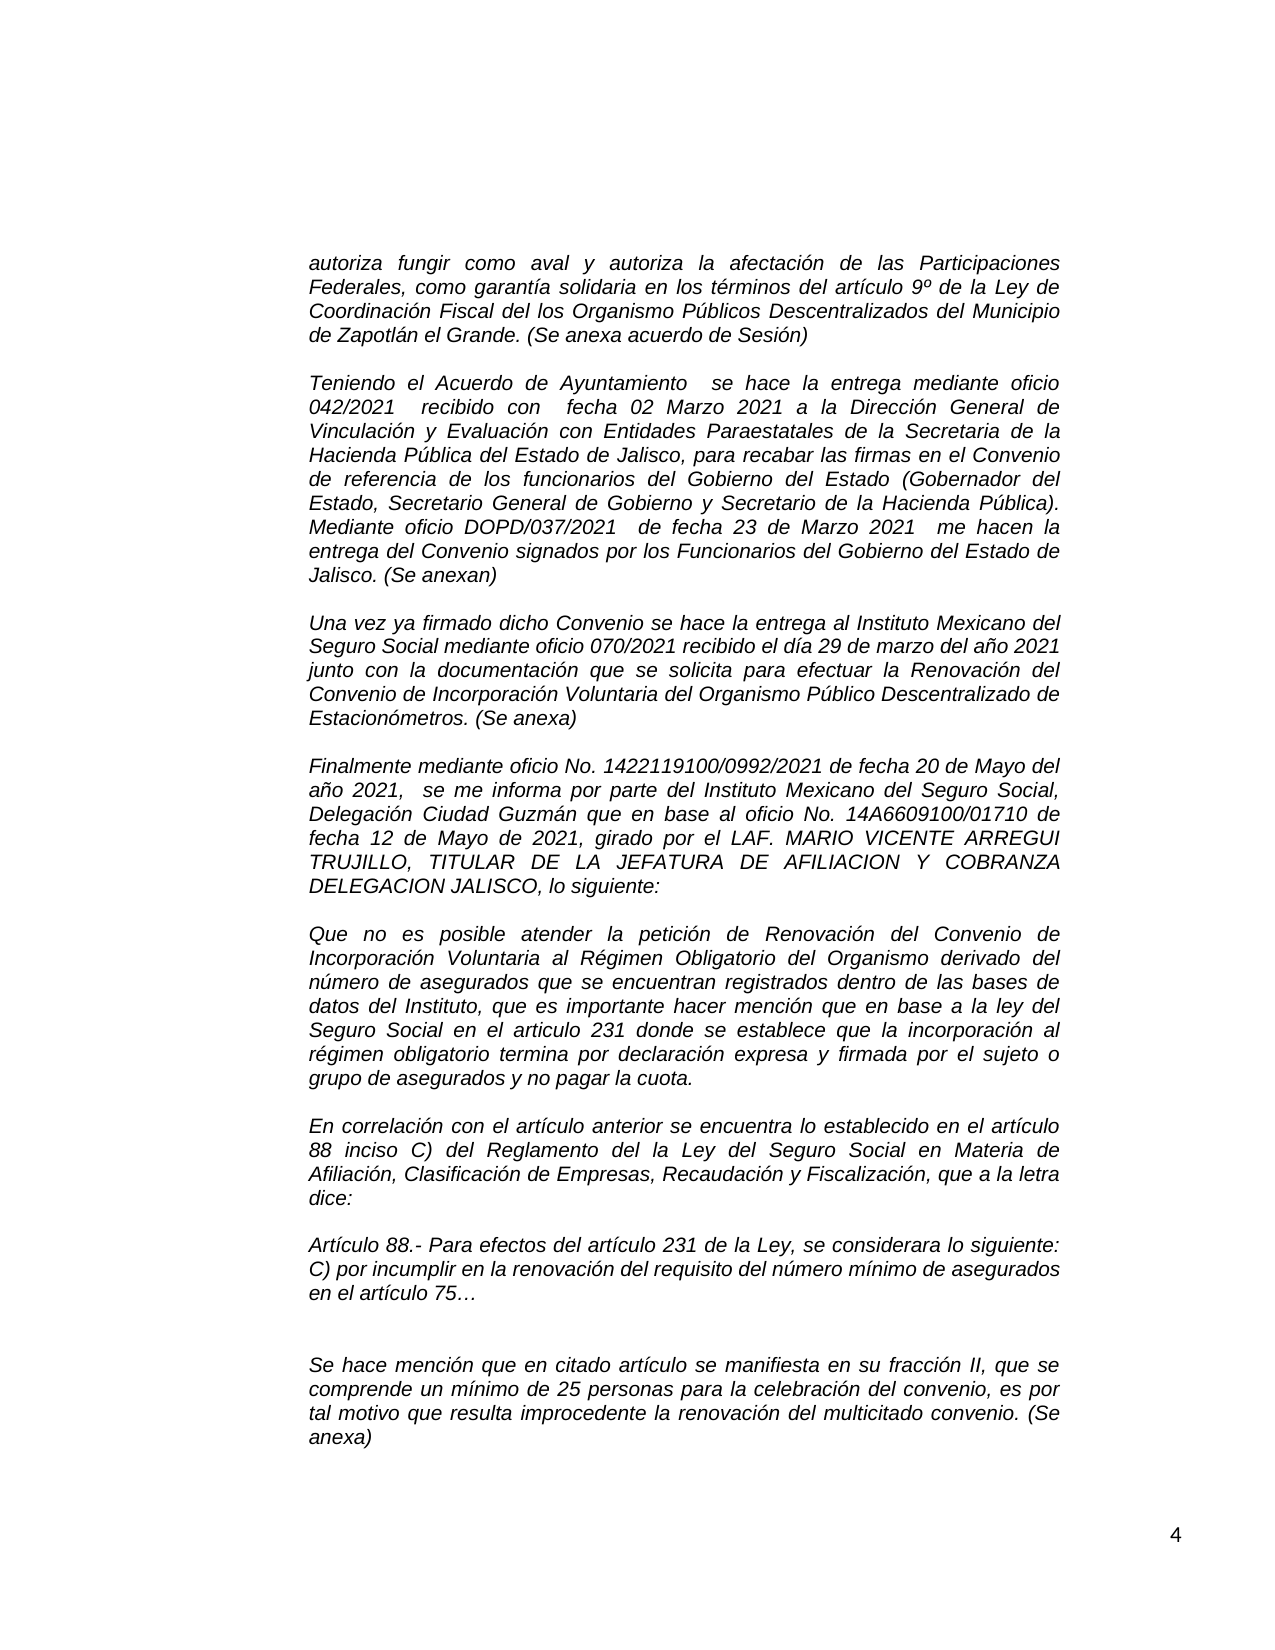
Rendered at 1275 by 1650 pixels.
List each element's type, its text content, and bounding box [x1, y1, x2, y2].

text Una vez ya firmado dicho Convenio se hace la entrega al Instituto Mexicano del Seguro Social mediante oficio 070/2021 recibido el día 29 de marzo del año 2021 junto con la documentación que se solicita para efectuar la Renovación del Convenio de Incorporación Voluntaria del Organismo Público Descentralizado de Estacionómetros. (Se anexa) [308, 610, 1063, 730]
text Finalmente mediante oficio No. 1422119100/0992/2021 de fecha 20 de Mayo del año 2021, se me informa por parte del Instituto Mexicano del Seguro Social, Delegación Ciudad Guzmán que en base al oficio No. 14A6609100/01710 de fecha 12 de Mayo de 2021, girado por el LAF. MARIO VICENTE ARREGUI TRUJILLO, TITULAR DE LA JEFATURA DE AFILIACION Y COBRANZA DELEGACION JALISCO, lo siguiente: [308, 754, 1063, 898]
text Artículo 88.- Para efectos del artículo 231 de la Ley, se considerara lo siguiente: C) por incumplir en la renovación del requisito del número mínimo de asegurados en el artículo 75… [308, 1233, 1063, 1305]
text En correlación con el artículo anterior se encuentra lo establecido en el artículo 88 inciso C) del Reglamento del la Ley del Seguro Social en Materia de Afiliación, Clasificación de Empresas, Recaudación y Fiscalización, que a la letra dice: [308, 1113, 1063, 1209]
text Teniendo el Acuerdo de Ayuntamiento se hace la entrega mediante oficio 042/2021 recibido con fecha 02 Marzo 2021 a la Dirección General de Vinculación y Evaluación con Entidades Paraestatales de la Secretaria de la Hacienda Pública del Estado de Jalisco, para recabar las firmas en el Convenio de referencia de los funcionarios del Gobierno del Estado (Gobernador del Estado, Secretario General de Gobierno y Secretario de la Hacienda Pública). Mediante oficio DOPD/037/2021 de fecha 23 de Marzo 2021 me hacen la entrega del Convenio signados por los Funcionarios del Gobierno del Estado de Jalisco. (Se anexan) [308, 371, 1063, 586]
text Que no es posible atender la petición de Renovación del Convenio de Incorporación Voluntaria al Régimen Obligatorio del Organismo derivado del número de asegurados que se encuentran registrados dentro de las bases de datos del Instituto, que es importante hacer mención que en base a la ley del Seguro Social en el articulo 231 donde se establece que la incorporación al régimen obligatorio termina por declaración expresa y firmada por el sujeto o grupo de asegurados y no pagar la cuota. [308, 922, 1063, 1089]
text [308, 251, 1063, 347]
text Se hace mención que en citado artículo se manifiesta en su fracción II, que se comprende un mínimo de 25 personas para la celebración del convenio, es por tal motivo que resulta improcedente la renovación del multicitado convenio. (Se anexa) [308, 1353, 1063, 1449]
